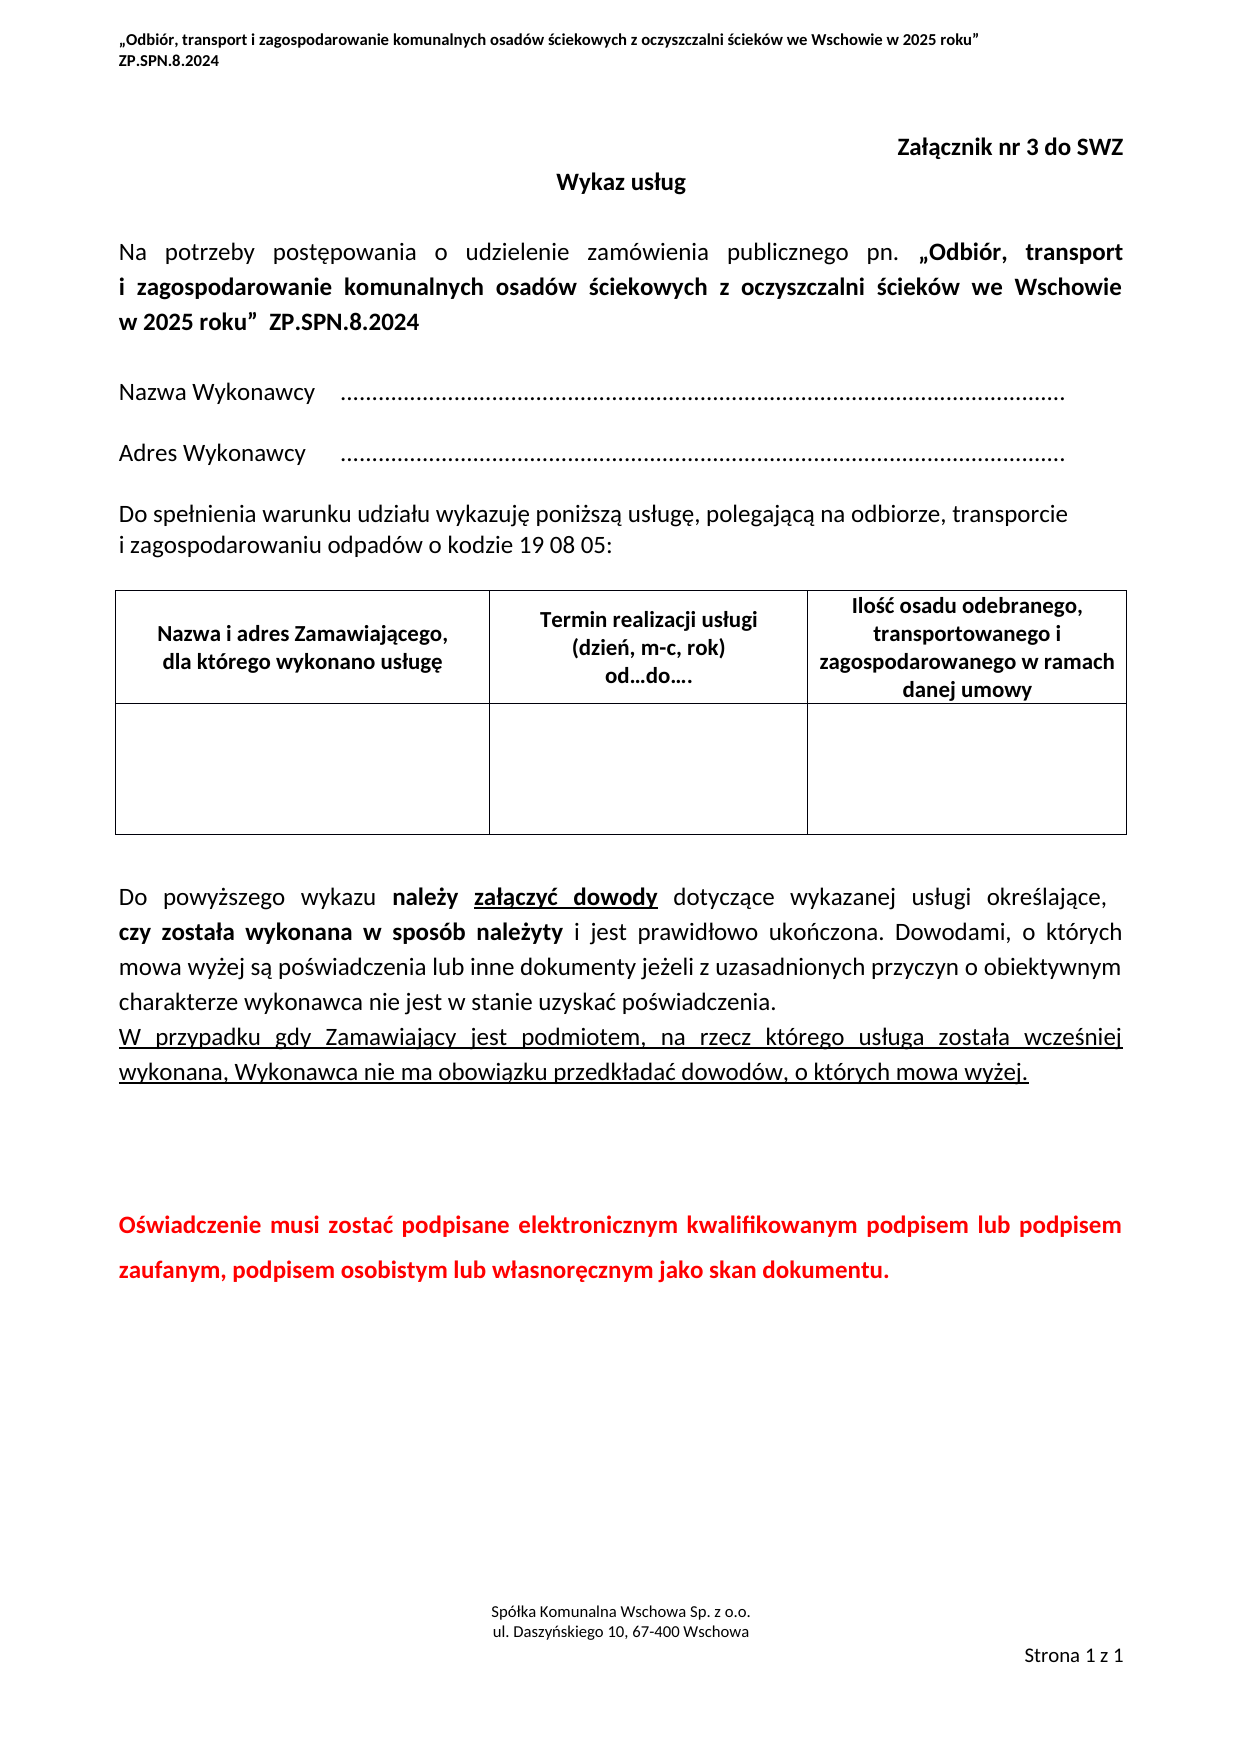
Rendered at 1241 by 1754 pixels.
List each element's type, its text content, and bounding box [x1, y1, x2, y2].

text Wykaz usług [119, 166, 1123, 197]
text i zagospodarowaniu odpadów o kodzie 19 08 05: [119, 529, 1123, 559]
text W przypadku gdy Zamawiający jest podmiotem, na rzecz którego usługa została wcześniej wykonana, Wykonawca nie ma obowiązku przedkładać dowodów, o których mowa wyżej. [119, 1021, 1123, 1047]
text Oświadczenie musi zostać podpisane elektronicznym kwalifikowanym podpisem lub podpisem zaufanym, podpisem osobistym lub własnoręcznym jako skan dokumentu. [119, 1209, 1123, 1285]
text Adres Wykonawcy ................................................................................................................... [119, 437, 1123, 468]
table_header Ilość osadu odebranego, transportowanego i zagospodarowanego w ramach danej umowy [808, 591, 1126, 703]
text Do powyższego wykazu należy załączyć dowody dotyczące wykazanej usługi określające, czy została wykonana w sposób należyty i jest prawidłowo ukończona. Dowodami, o których mowa wyżej są poświadczenia lub inne dokumenty jeżeli z uzasadnionych przyczyn o obiektywnym charakterze wykonawca nie jest w stanie uzyskać poświadczenia. [119, 881, 1123, 1017]
table_cell [116, 704, 489, 834]
text Załącznik nr 3 do SWZ [119, 131, 1123, 162]
table_header Nazwa i adres Zamawiającego, dla którego wykonano usługę [116, 591, 489, 703]
table_header Termin realizacji usługi (dzień, m-c, rok) od…do…. [490, 591, 807, 703]
text Do spełnienia warunku udziału wykazuję poniższą usługę, polegającą na odbiorze, transporcie [119, 498, 1123, 529]
table_cell [490, 704, 807, 834]
text W przypadku gdy Zamawiający jest podmiotem, na rzecz którego usługa została wcześniej wykonana, Wykonawca nie ma obowiązku przedkładać dowodów, o których mowa wyżej. [119, 1049, 1123, 1087]
table_cell [808, 704, 1126, 834]
text Na potrzeby postępowania o udzielenie zamówienia publicznego pn. „Odbiór, transport i zagospodarowanie komunalnych osadów ściekowych z oczyszczalni ścieków we Wschowie w 2025 roku” ZP.SPN.8.2024 [119, 236, 1123, 337]
text Nazwa Wykonawcy ................................................................................................................... [119, 376, 1123, 407]
